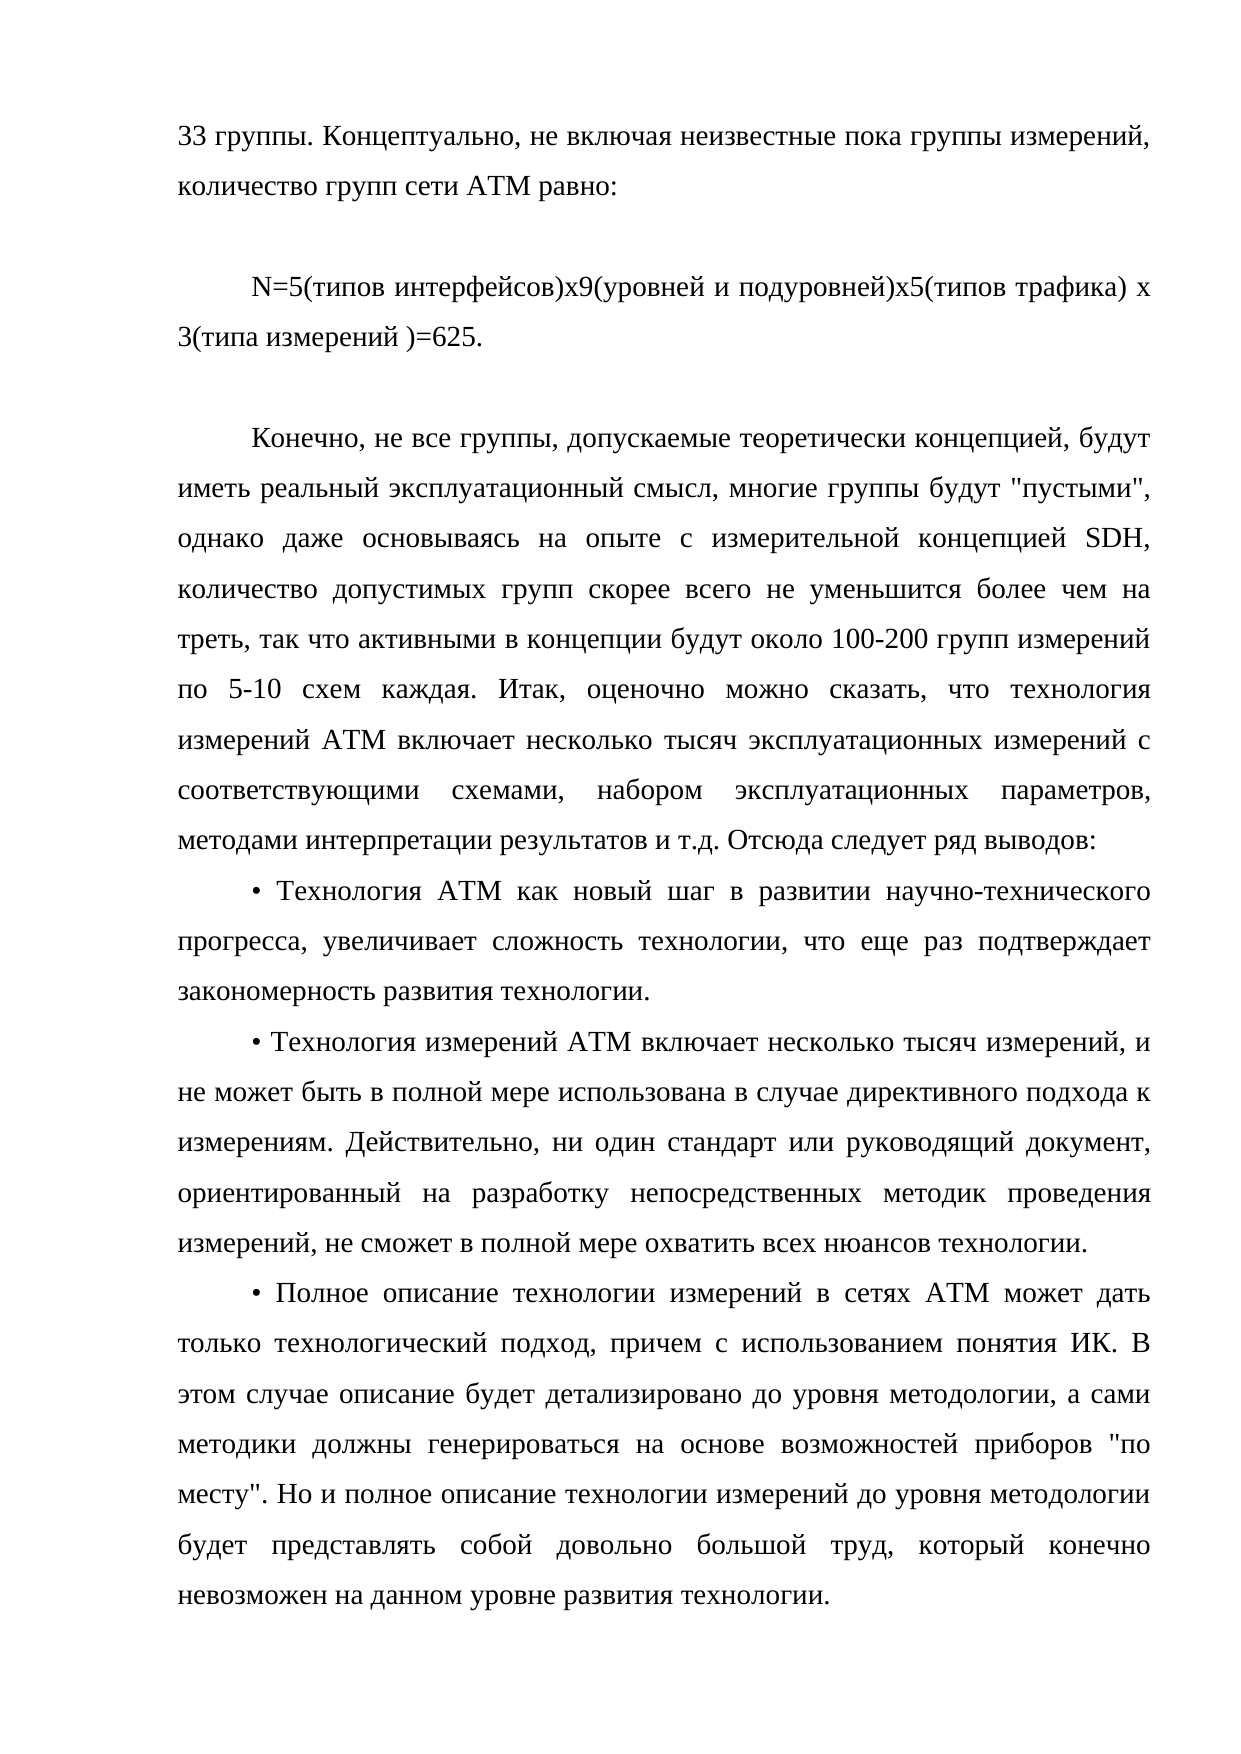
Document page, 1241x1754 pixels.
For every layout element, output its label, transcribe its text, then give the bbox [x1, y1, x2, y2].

text Конечно, не все группы, допускаемые теоретически концепцией, будут иметь реальный эксплуатационный смысл, многие группы будут "пустыми", однако даже основываясь на опыте с измерительной концепцией SDH, количество допустимых групп скорее всего не уменьшится более чем на треть, так что активными в концепции будут около 100-200 групп измерений по 5-10 схем каждая. Итак, оценочно можно сказать, что технология измерений ATM включает несколько тысяч эксплуатационных измерений с соответствующими схемами, набором эксплуатационных параметров, методами интерпретации результатов и т.д. Отсюда следует ряд выводов: [177, 420, 1152, 856]
text • Технология измерений ATM включает несколько тысяч измерений, и не может быть в полной мере использована в случае директивного подхода к измерениям. Действительно, ни один стандарт или руководящий документ, ориентированный на разработку непосредственных методик проведения измерений, не сможет в полной мере охватить всех нюансов технологии. [177, 1024, 1152, 1258]
text • Технология ATM как новый шаг в развитии научно-технического прогресса, увеличивает сложность технологии, что еще раз подтверждает закономерность развития технологии. [177, 873, 1152, 1007]
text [177, 118, 1152, 202]
text • Полное описание технологии измерений в сетях ATM может дать только технологический подход, причем с использованием понятия ИК. В этом случае описание будет детализировано до уровня методологии, а сами методики должны генерироваться на основе возможностей приборов "по месту". Но и полное описание технологии измерений до уровня методологии будет представлять собой довольно большой труд, который конечно невозможен на данном уровне развития технологии. [177, 1275, 1152, 1611]
text N=5(типов интерфейсов)х9(уровней и подуровней)х5(типов трафика) х 3(типа измерений )=625. [177, 269, 1152, 353]
